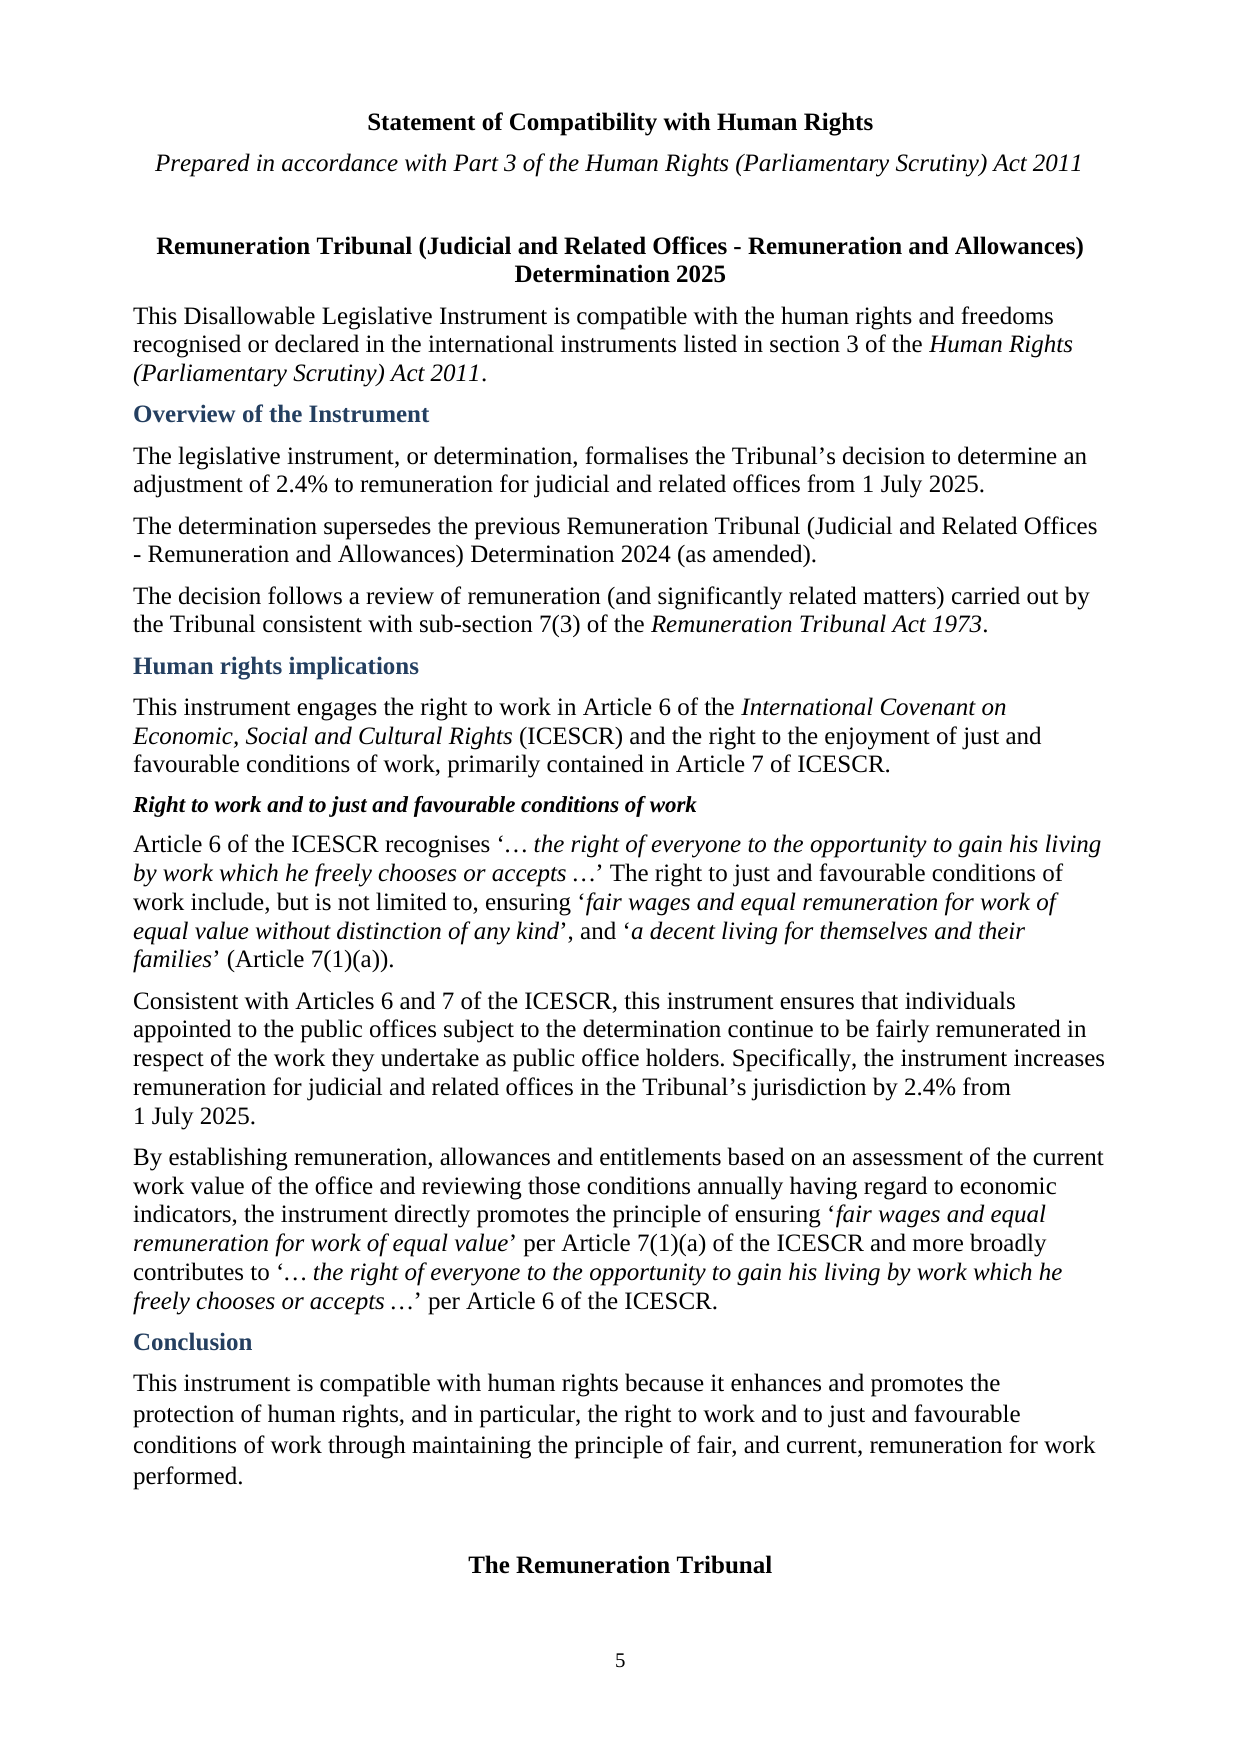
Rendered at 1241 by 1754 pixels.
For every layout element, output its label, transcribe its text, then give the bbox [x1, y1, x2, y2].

text The determination supersedes the previous Remuneration Tribunal (Judicial and Related Offices - Remuneration and Allowances) Determination 2024 (as amended). [133, 511, 1107, 568]
subtitle Conclusion [133, 1327, 1107, 1356]
text By establishing remuneration, allowances and entitlements based on an assessment of the current work value of the office and reviewing those conditions annually having regard to economic indicators, the instrument directly promotes the principle of ensuring ‘fair wages and equal remuneration for work of equal value’ per Article 7(1)(a) of the ICESCR and more broadly contributes to ‘… the right of everyone to the opportunity to gain his living by work which he freely chooses or accepts …’ per Article 6 of the ICESCR. [133, 1142, 1107, 1314]
text Statement of Compatibility with Human Rights [133, 107, 1107, 136]
text Remuneration Tribunal (Judicial and Related Offices - Remuneration and Allowances) Determination 2025 [133, 231, 1107, 288]
text This instrument is compatible with human rights because it enhances and promotes the protection of human rights, and in particular, the right to work and to just and favourable conditions of work through maintaining the principle of fair, and current, remuneration for work performed. [133, 1368, 1107, 1490]
text The legislative instrument, or determination, formalises the Tribunal’s decision to determine an adjustment of 2.4% to remuneration for judicial and related offices from 1 July 2025. [133, 441, 1107, 498]
text The Remuneration Tribunal [133, 1550, 1107, 1579]
text Right to work and to just and favourable conditions of work [133, 791, 1107, 817]
text Prepared in accordance with Part 3 of the Human Rights (Parliamentary Scrutiny) Act 2011 [133, 148, 1107, 177]
text This Disallowable Legislative Instrument is compatible with the human rights and freedoms recognised or declared in the international instruments listed in section 3 of the Human Rights (Parliamentary Scrutiny) Act 2011. [133, 301, 1107, 387]
text The decision follows a review of remuneration (and significantly related matters) carried out by the Tribunal consistent with sub-section 7(3) of the Remuneration Tribunal Act 1973. [133, 581, 1107, 638]
text Consistent with Articles 6 and 7 of the ICESCR, this instrument ensures that individuals appointed to the public offices subject to the determination continue to be fairly remunerated in respect of the work they undertake as public office holders. Specifically, the instrument increases remuneration for judicial and related offices in the Tribunal’s jurisdiction by 2.4% from 1 July 2025. [133, 986, 1107, 1129]
subtitle Overview of the Instrument [133, 399, 1107, 428]
text This instrument engages the right to work in Article 6 of the International Covenant on Economic, Social and Cultural Rights (ICESCR) and the right to the enjoyment of just and favourable conditions of work, primarily contained in Article 7 of ICESCR. [133, 692, 1107, 778]
subtitle Human rights implications [133, 651, 1107, 679]
text Article 6 of the ICESCR recognises ‘… the right of everyone to the opportunity to gain his living by work which he freely chooses or accepts …’ The right to just and favourable conditions of work include, but is not limited to, ensuring ‘fair wages and equal remuneration for work of equal value without distinction of any kind’, and ‘a decent living for themselves and their families’ (Article 7(1)(a)). [133, 829, 1107, 973]
